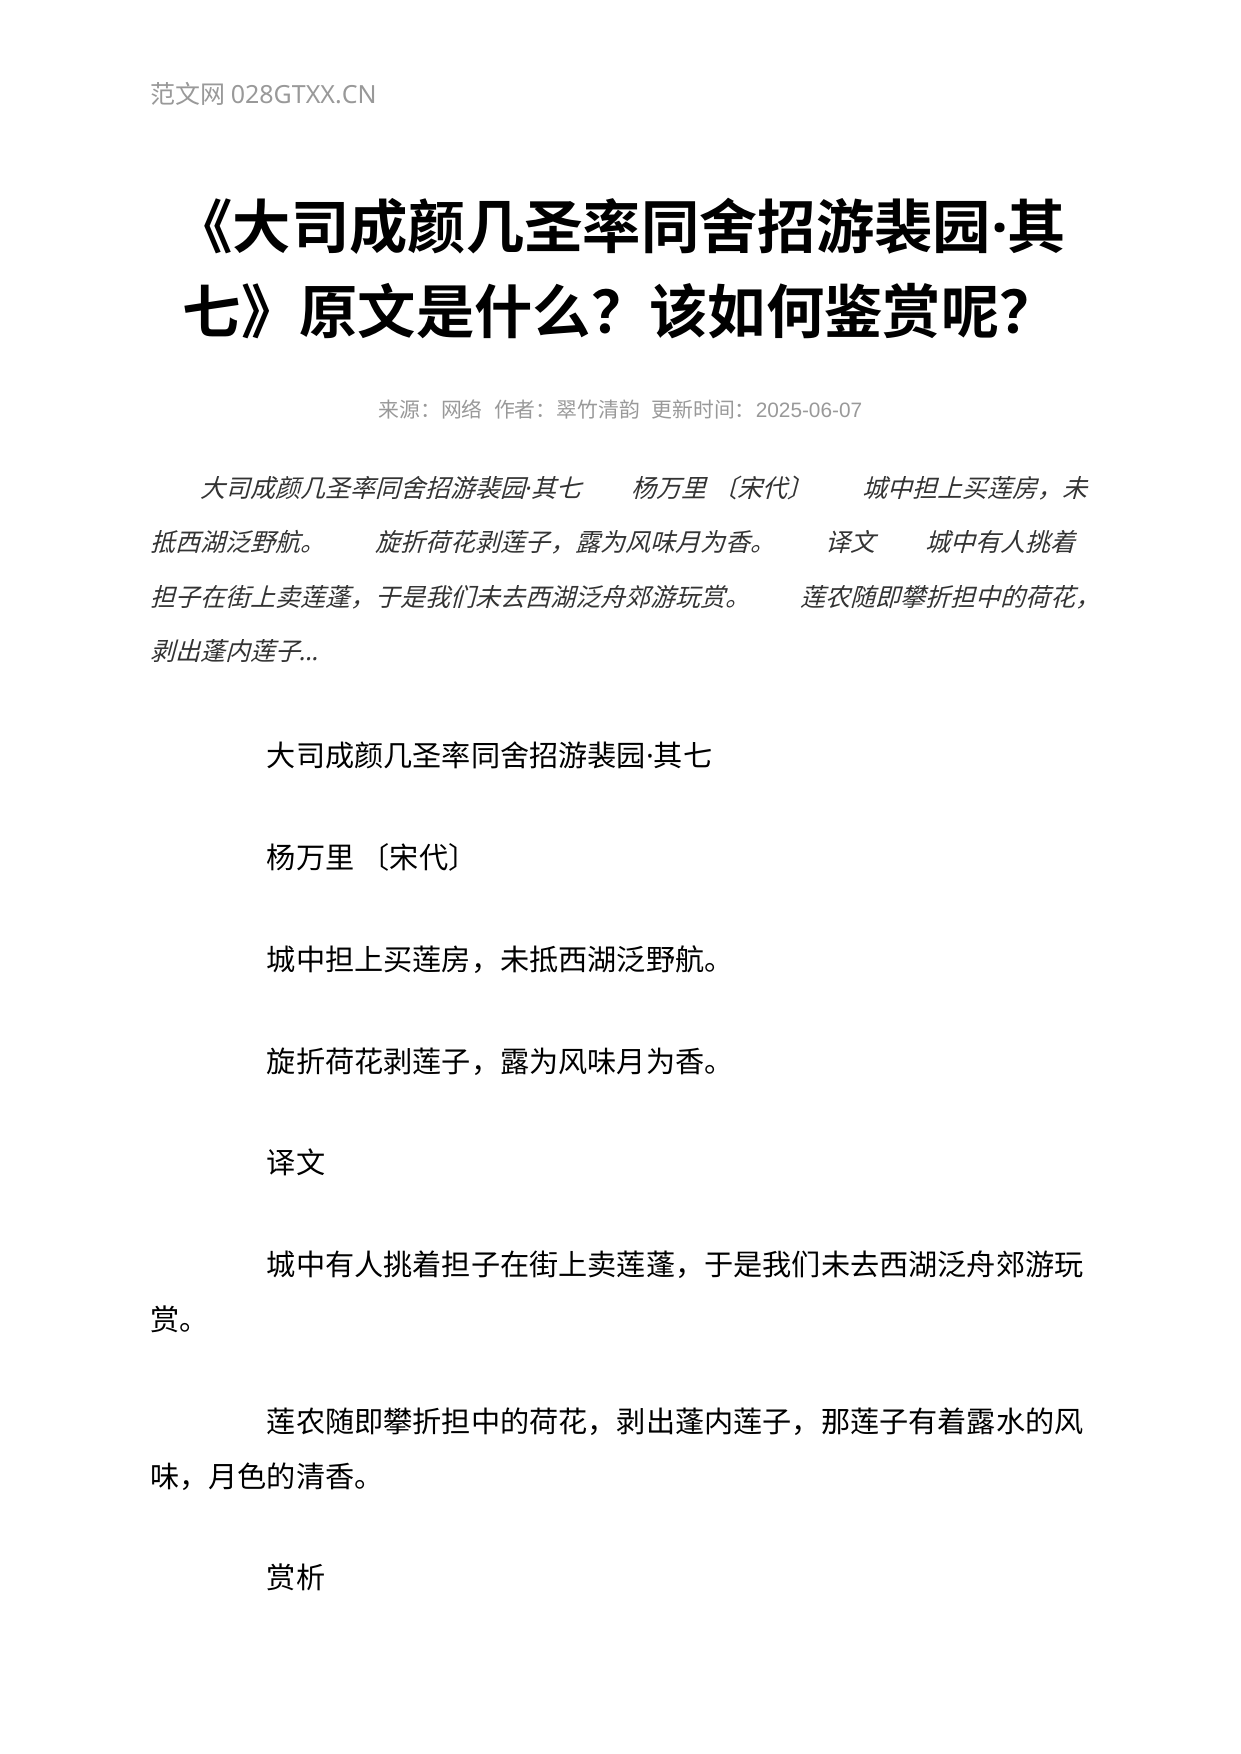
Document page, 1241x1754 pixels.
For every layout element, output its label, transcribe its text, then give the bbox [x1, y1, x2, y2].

text 旋折荷花剥莲子，露为风味月为香。 [150, 1038, 1090, 1080]
text 城中担上买莲房，未抵西湖泛野航。 [150, 936, 1090, 979]
subtitle 《大司成颜几圣率同舍招游裴园·其七》原文是什么？该如何鉴赏呢？ [150, 181, 1090, 351]
text 城中有人挑着担子在街上卖莲蓬，于是我们未去西湖泛舟郊游玩赏。 [150, 1242, 1090, 1339]
text 来源：网络 作者：翠竹清韵 更新时间：2025-06-07 [150, 397, 1090, 421]
text 译文 [150, 1140, 1090, 1182]
text 大司成颜几圣率同舍招游裴园·其七 杨万里 〔宋代〕 城中担上买莲房，未抵西湖泛野航。 旋折荷花剥莲子，露为风味月为香。 译文 城中有人挑着担子在街上卖莲蓬，于是我们未去西湖泛舟郊游玩赏。 莲农随即攀折担中的荷花，剥出蓬内莲子... [150, 468, 1090, 668]
text 杨万里 〔宋代〕 [150, 834, 1090, 877]
text 大司成颜几圣率同舍招游裴园·其七 [150, 733, 1090, 775]
text 赏析 [150, 1555, 1090, 1597]
text 莲农随即攀折担中的荷花，剥出蓬内莲子，那莲子有着露水的风味，月色的清香。 [150, 1398, 1090, 1496]
